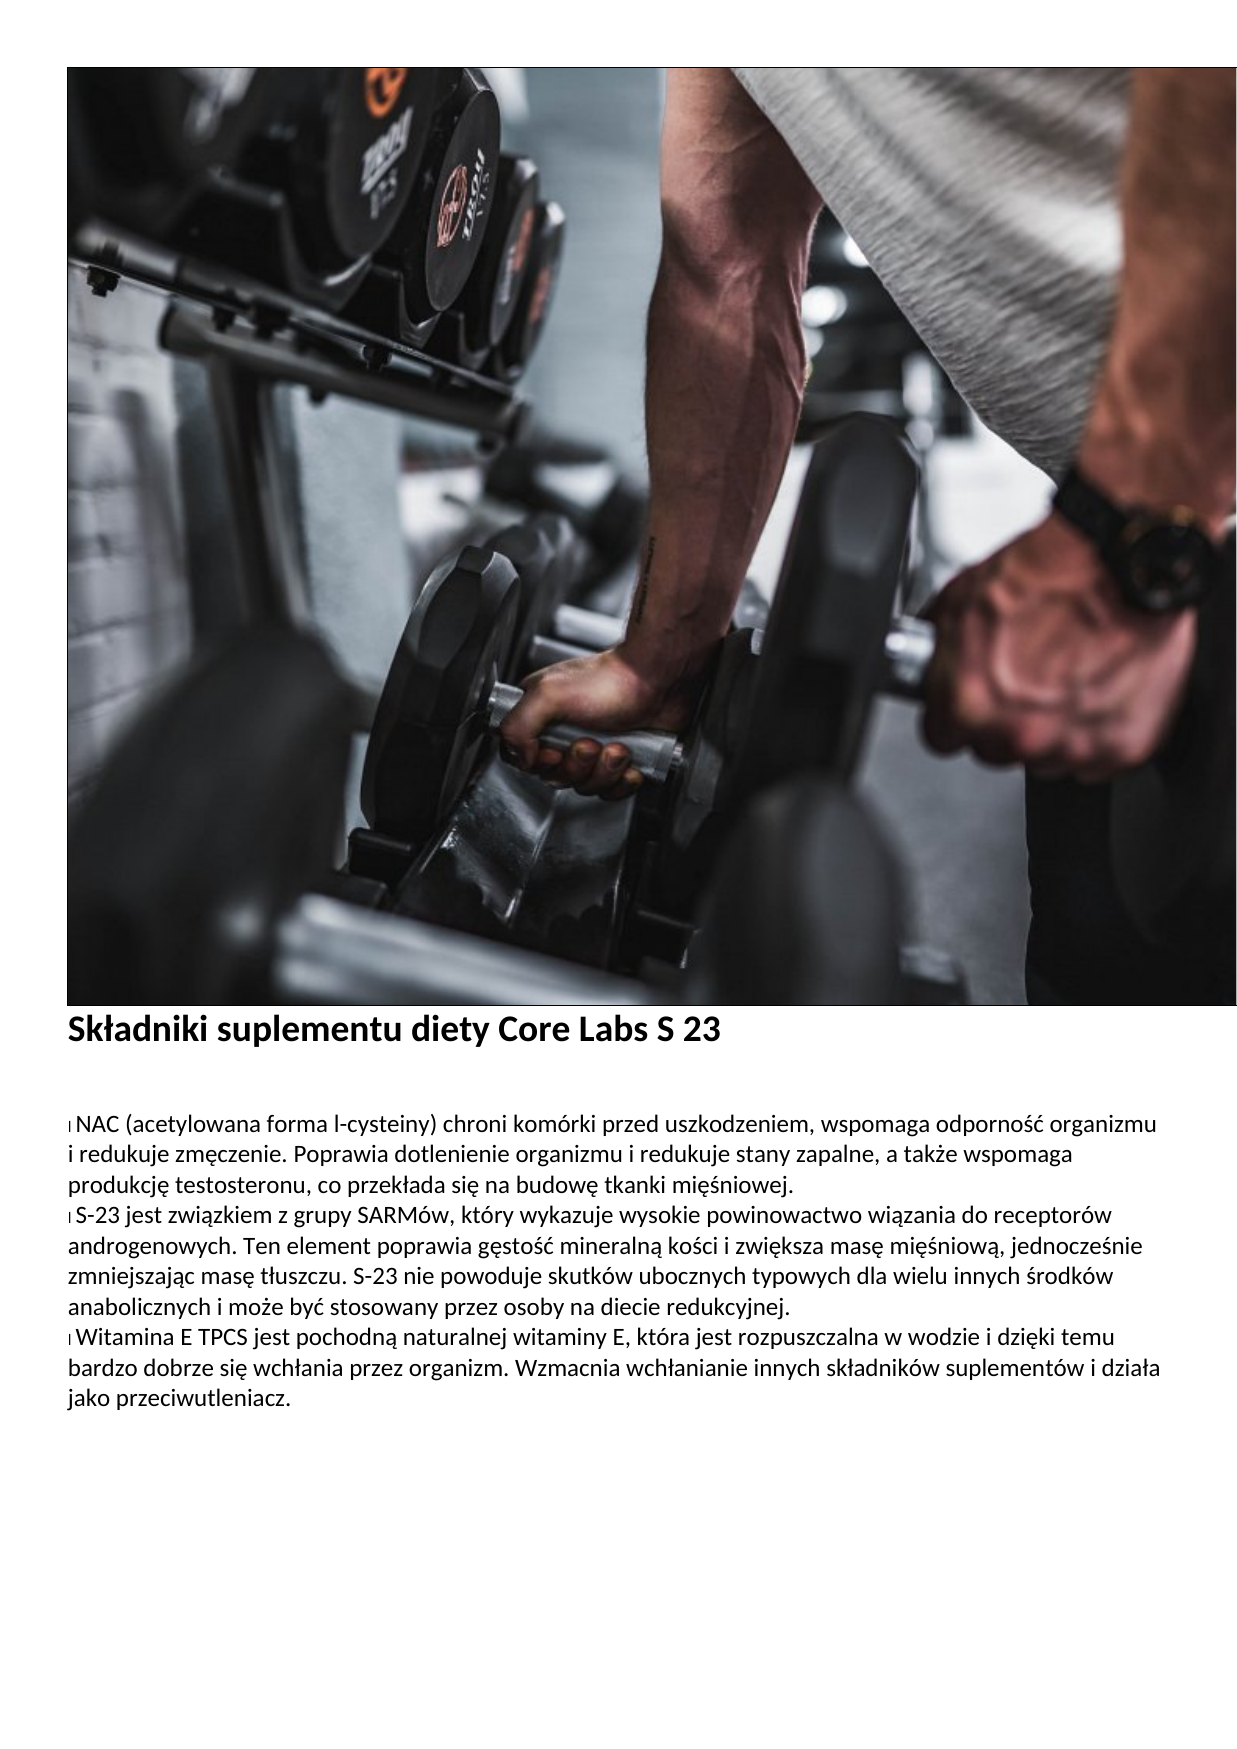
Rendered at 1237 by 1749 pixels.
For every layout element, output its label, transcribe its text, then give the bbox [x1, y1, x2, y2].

text Składniki suplementu diety Core Labs S 23 [68, 1006, 1169, 1051]
text l Witamina E TPCS jest pochodną naturalnej witaminy E, która jest rozpuszczalna w wodzie i dzięki temu bardzo dobrze się wchłania przez organizm. Wzmacnia wchłanianie innych składników suplementów i działa jako przeciwutleniacz. [68, 1321, 1169, 1413]
text l S-23 jest związkiem z grupy SARMów, który wykazuje wysokie powinowactwo wiązania do receptorów androgenowych. Ten element poprawia gęstość mineralną kości i zwiększa masę mięśniową, jednocześnie zmniejszając masę tłuszczu. S-23 nie powoduje skutków ubocznych typowych dla wielu innych środków anabolicznych i może być stosowany przez osoby na diecie redukcyjnej. [68, 1199, 1169, 1321]
picture [68, 68, 1237, 1005]
text l NAC (acetylowana forma l-cysteiny) chroni komórki przed uszkodzeniem, wspomaga odporność organizmu i redukuje zmęczenie. Poprawia dotlenienie organizmu i redukuje stany zapalne, a także wspomaga produkcję testosteronu, co przekłada się na budowę tkanki mięśniowej. [68, 1108, 1169, 1199]
